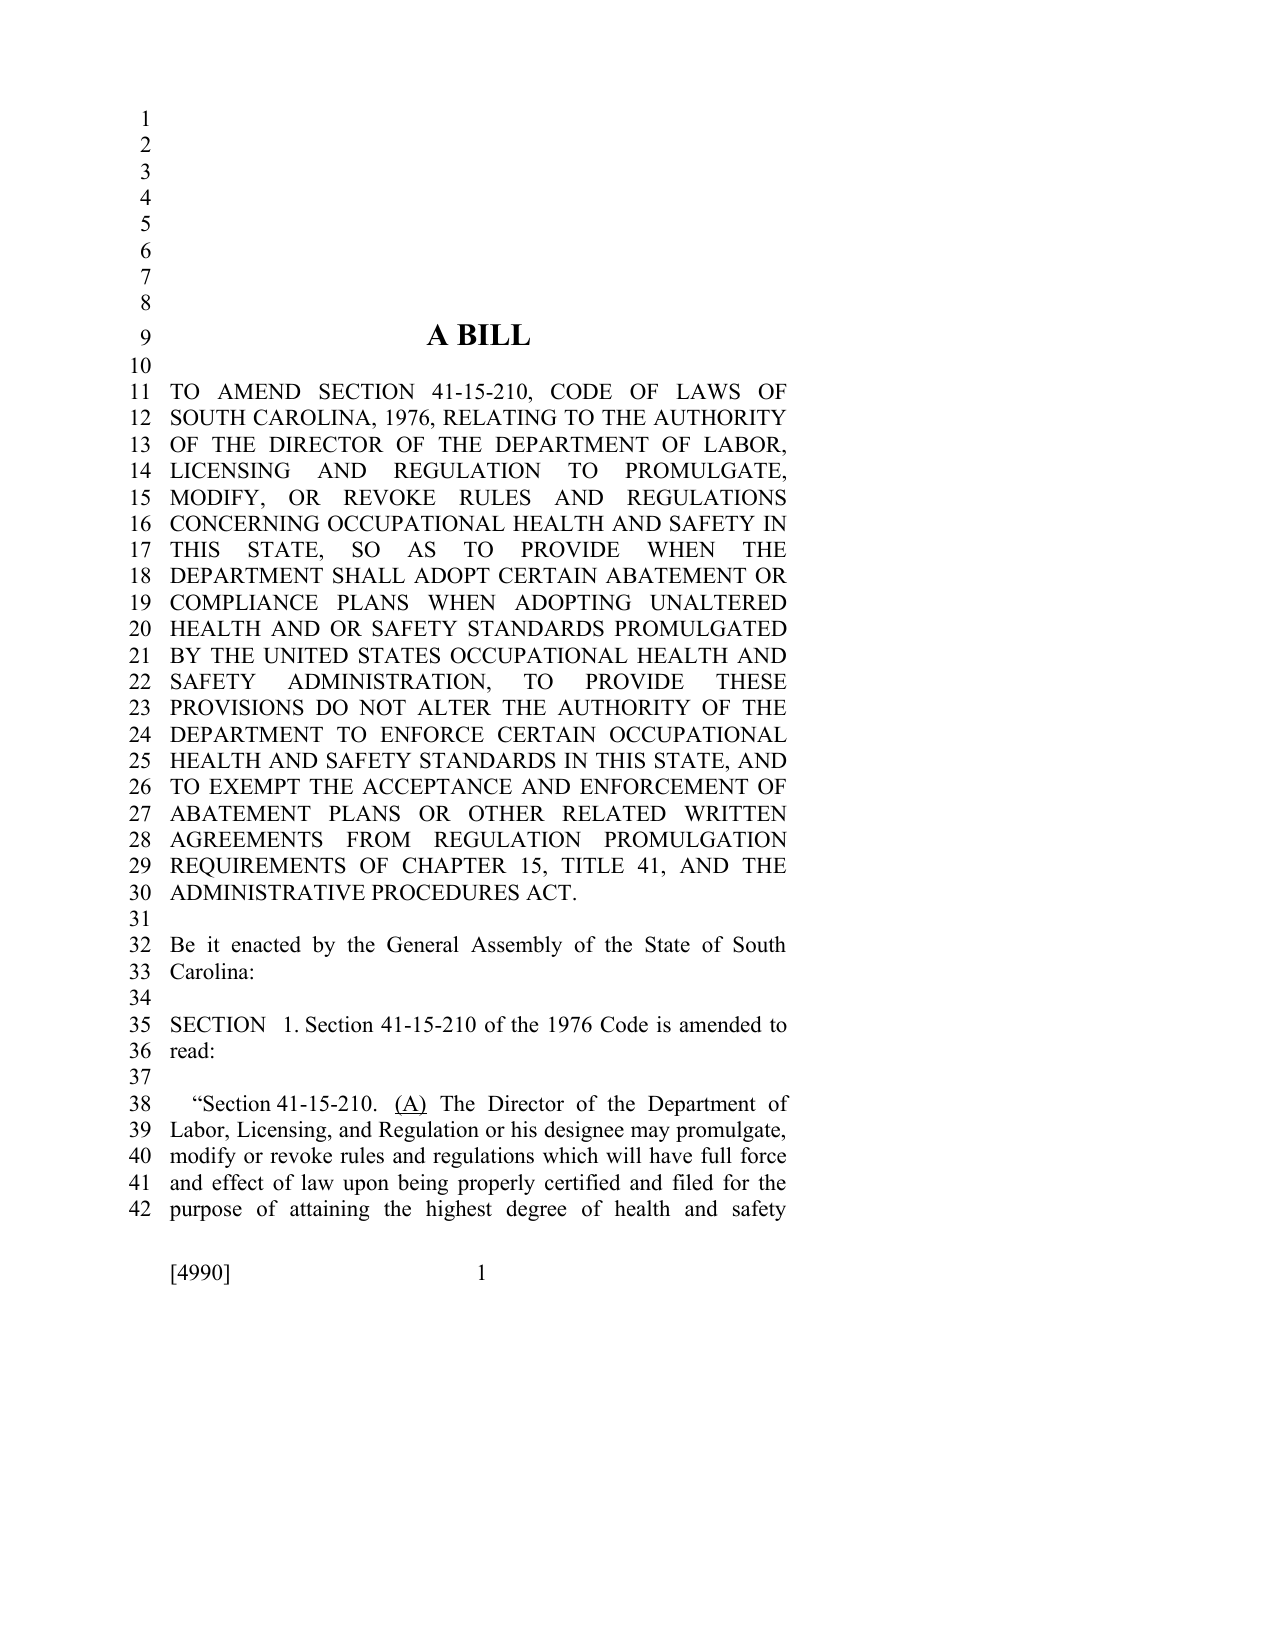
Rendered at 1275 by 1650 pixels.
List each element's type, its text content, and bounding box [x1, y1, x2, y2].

text Be it enacted by the General Assembly of the State of South Carolina: [169, 932, 787, 984]
text TO AMEND SECTION 41-15-210, CODE OF LAWS OF SOUTH CAROLINA, 1976, RELATING TO THE AUTHORITY OF THE DIRECTOR OF THE DEPARTMENT OF LABOR, LICENSING AND REGULATION TO PROMULGATE, MODIFY, OR REVOKE RULES AND REGULATIONS CONCERNING OCCUPATIONAL HEALTH AND SAFETY IN THIS STATE, SO AS TO PROVIDE WHEN THE DEPARTMENT SHALL ADOPT CERTAIN ABATEMENT OR COMPLIANCE PLANS WHEN ADOPTING UNALTERED HEALTH AND OR SAFETY STANDARDS PROMULGATED BY THE UNITED STATES OCCUPATIONAL HEALTH AND SAFETY ADMINISTRATION, TO PROVIDE THESE PROVISIONS DO NOT ALTER THE AUTHORITY OF THE DEPARTMENT TO ENFORCE CERTAIN OCCUPATIONAL HEALTH AND SAFETY STANDARDS IN THIS STATE, AND TO EXEMPT THE ACCEPTANCE AND ENFORCEMENT OF ABATEMENT PLANS OR OTHER RELATED WRITTEN AGREEMENTS FROM REGULATION PROMULGATION REQUIREMENTS OF CHAPTER 15, TITLE 41, AND THE ADMINISTRATIVE PROCEDURES ACT. [169, 378, 787, 905]
text A BILL [169, 316, 787, 352]
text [169, 1090, 787, 1221]
text SECTION 1. Section 41-15-210 of the 1976 Code is amended to read: [169, 1011, 787, 1063]
